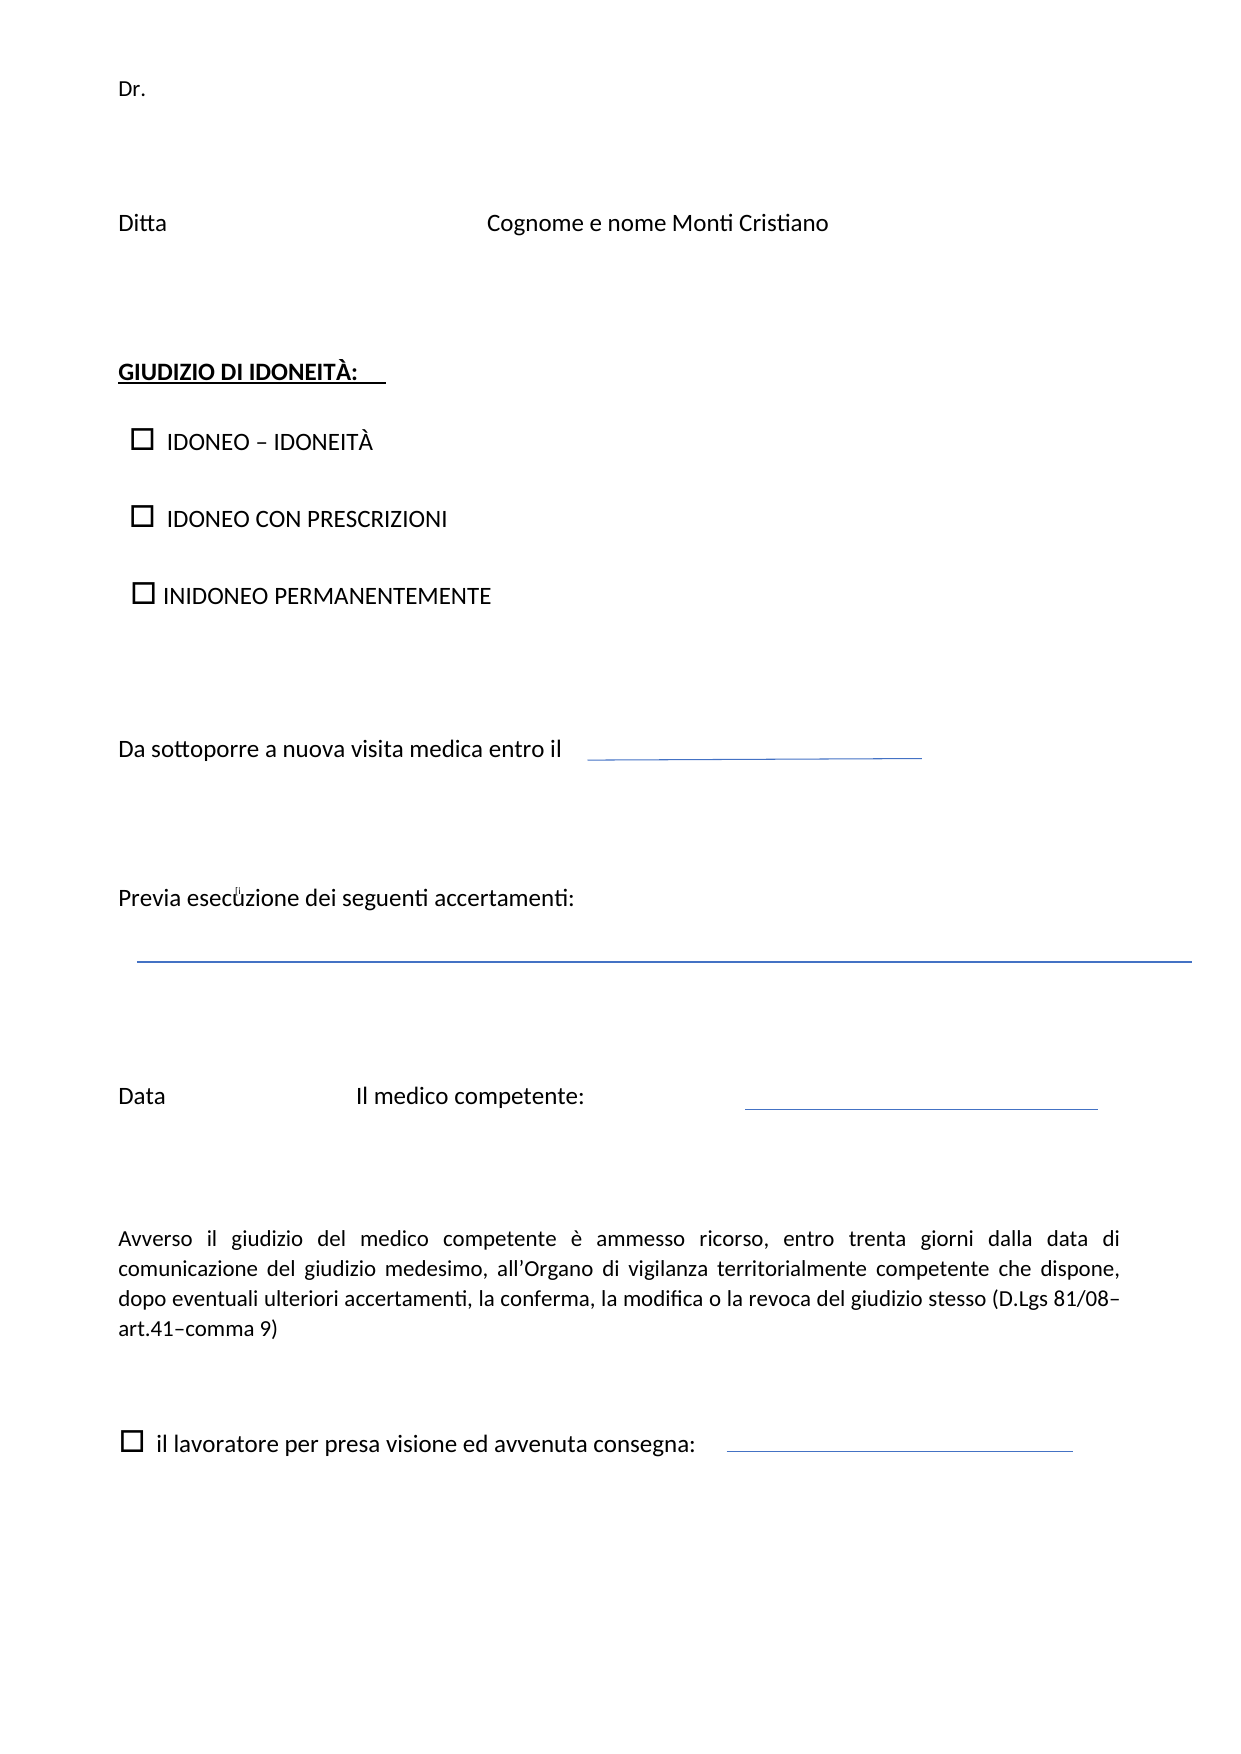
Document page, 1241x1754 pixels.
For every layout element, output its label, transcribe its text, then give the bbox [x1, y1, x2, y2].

text Previa esecuzione dei seguenti accertamenti: [118, 882, 1122, 913]
text □ INIDONEO PERMANENTEMENTE [118, 560, 1122, 616]
text Data Il medico competente: [118, 1080, 1122, 1111]
text GIUDIZIO DI IDONEITÀ: [118, 356, 1122, 387]
text □ il lavoratore per presa visione ed avvenuta consegna: [118, 1408, 1122, 1464]
text Da sottoporre a nuova visita medica entro il [118, 733, 1122, 764]
text Ditta Cognome e nome Monti Cristiano [118, 207, 1122, 238]
text □ IDONEO – IDONEITÀ [118, 406, 1122, 462]
text □ IDONEO CON PRESCRIZIONI [118, 483, 1122, 539]
text Avverso il giudizio del medico competente è ammesso ricorso, entro trenta giorni dalla data di comunicazione del giudizio medesimo, all’Organo di vigilanza territorialmente competente che dispone, dopo eventuali ulteriori accertamenti, la conferma, la modifica o la revoca del giudizio stesso (D.Lgs 81/08–art.41–comma 9) [118, 1224, 1122, 1342]
